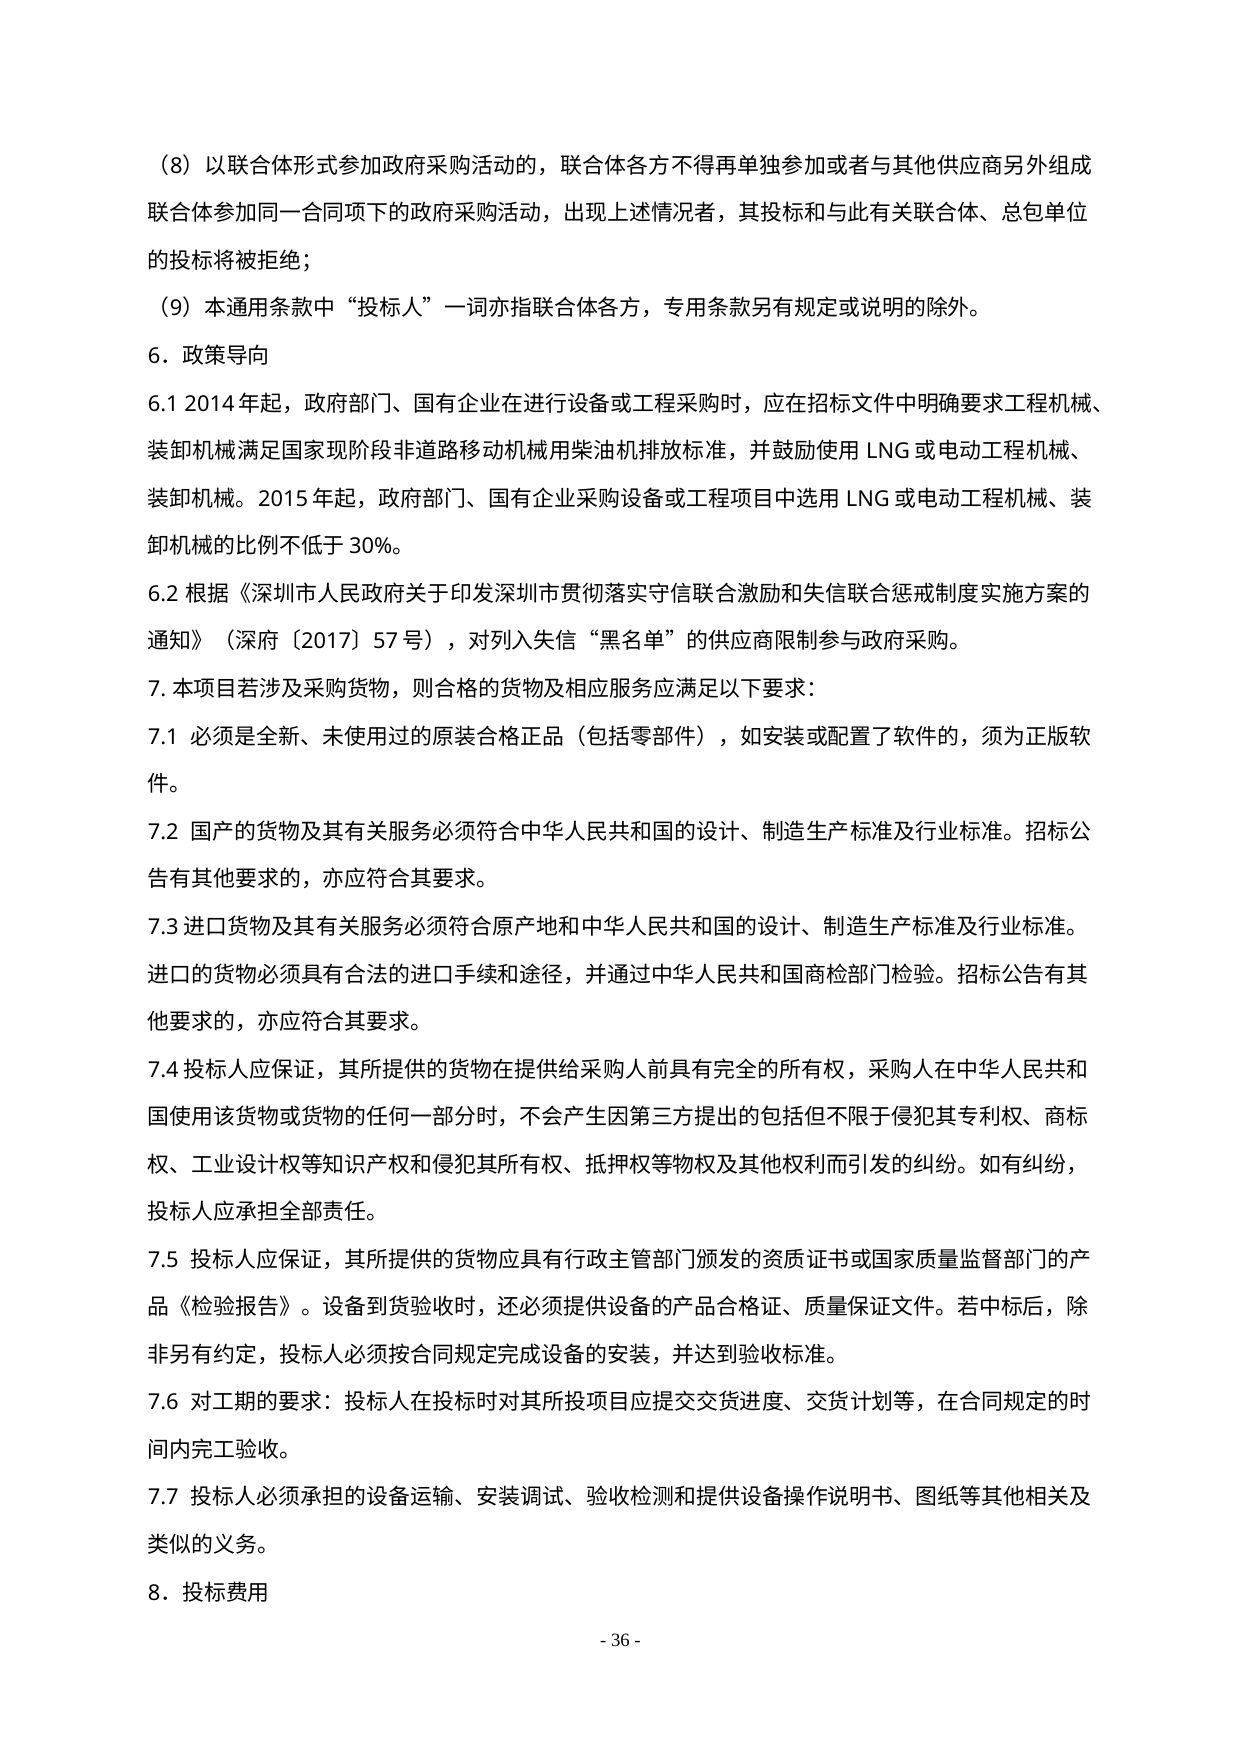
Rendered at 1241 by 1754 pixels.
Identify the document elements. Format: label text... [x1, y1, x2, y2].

text 6．政策导向 [148, 338, 1092, 370]
text 7.7 投标人必须承担的设备运输、安装调试、验收检测和提供设备操作说明书、图纸等其他相关及类似的义务。 [148, 1479, 1092, 1559]
text 6.1 2014年起，政府部门、国有企业在进行设备或工程采购时，应在招标文件中明确要求工程机械、装卸机械满足国家现阶段非道路移动机械用柴油机排放标准，并鼓励使用LNG或电动工程机械、装卸机械。2015年起，政府部门、国有企业采购设备或工程项目中选用LNG或电动工程机械、装卸机械的比例不低于30%。 [148, 386, 1092, 560]
text 7.6 对工期的要求：投标人在投标时对其所投项目应提交交货进度、交货计划等，在合同规定的时间内完工验收。 [148, 1384, 1092, 1463]
text 7. 本项目若涉及采购货物，则合格的货物及相应服务应满足以下要求： [148, 671, 1092, 703]
text 7.2 国产的货物及其有关服务必须符合中华人民共和国的设计、制造生产标准及行业标准。招标公告有其他要求的，亦应符合其要求。 [148, 814, 1092, 893]
text 7.5 投标人应保证，其所提供的货物应具有行政主管部门颁发的资质证书或国家质量监督部门的产品《检验报告》。设备到货验收时，还必须提供设备的产品合格证、质量保证文件。若中标后，除非另有约定，投标人必须按合同规定完成设备的安装，并达到验收标准。 [148, 1242, 1092, 1368]
text 7.3进口货物及其有关服务必须符合原产地和中华人民共和国的设计、制造生产标准及行业标准。进口的货物必须具有合法的进口手续和途径，并通过中华人民共和国商检部门检验。招标公告有其他要求的，亦应符合其要求。 [148, 909, 1092, 1036]
text 7.1 必须是全新、未使用过的原装合格正品（包括零部件），如安装或配置了软件的，须为正版软件。 [148, 719, 1092, 798]
text 6.2 根据《深圳市人民政府关于印发深圳市贯彻落实守信联合激励和失信联合惩戒制度实施方案的通知》（深府〔2017〕57号），对列入失信“黑名单”的供应商限制参与政府采购。 [148, 576, 1092, 655]
text （9）本通用条款中“投标人”一词亦指联合体各方，专用条款另有规定或说明的除外。 [148, 290, 1092, 322]
text 7.4投标人应保证，其所提供的货物在提供给采购人前具有完全的所有权，采购人在中华人民共和国使用该货物或货物的任何一部分时，不会产生因第三方提出的包括但不限于侵犯其专利权、商标权、工业设计权等知识产权和侵犯其所有权、抵押权等物权及其他权利而引发的纠纷。如有纠纷，投标人应承担全部责任。 [148, 1052, 1092, 1226]
text （8）以联合体形式参加政府采购活动的，联合体各方不得再单独参加或者与其他供应商另外组成联合体参加同一合同项下的政府采购活动，出现上述情况者，其投标和与此有关联合体、总包单位的投标将被拒绝； [148, 148, 1092, 274]
text 8．投标费用 [148, 1574, 1092, 1606]
